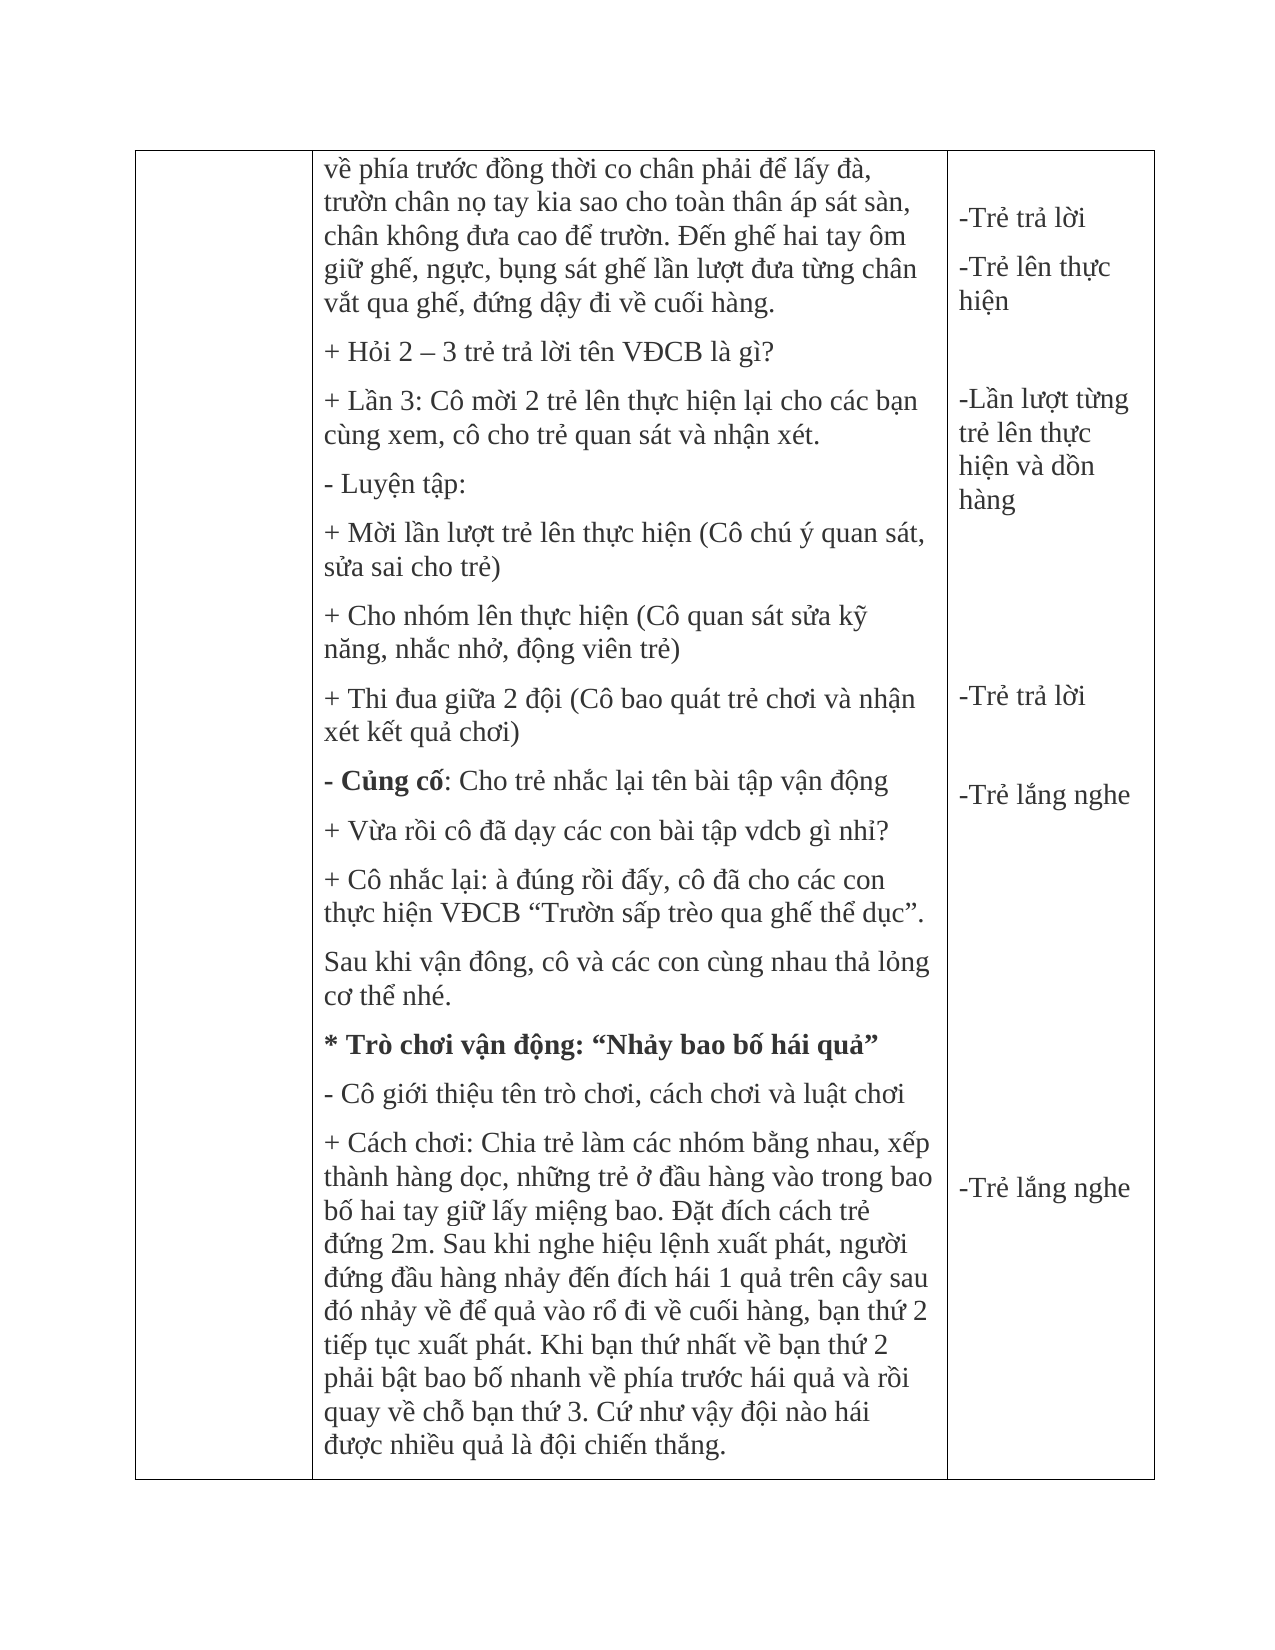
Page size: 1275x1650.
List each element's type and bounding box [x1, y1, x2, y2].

table_cell [313, 151, 947, 1478]
table_cell [136, 151, 312, 1478]
table_cell [948, 151, 1154, 1478]
